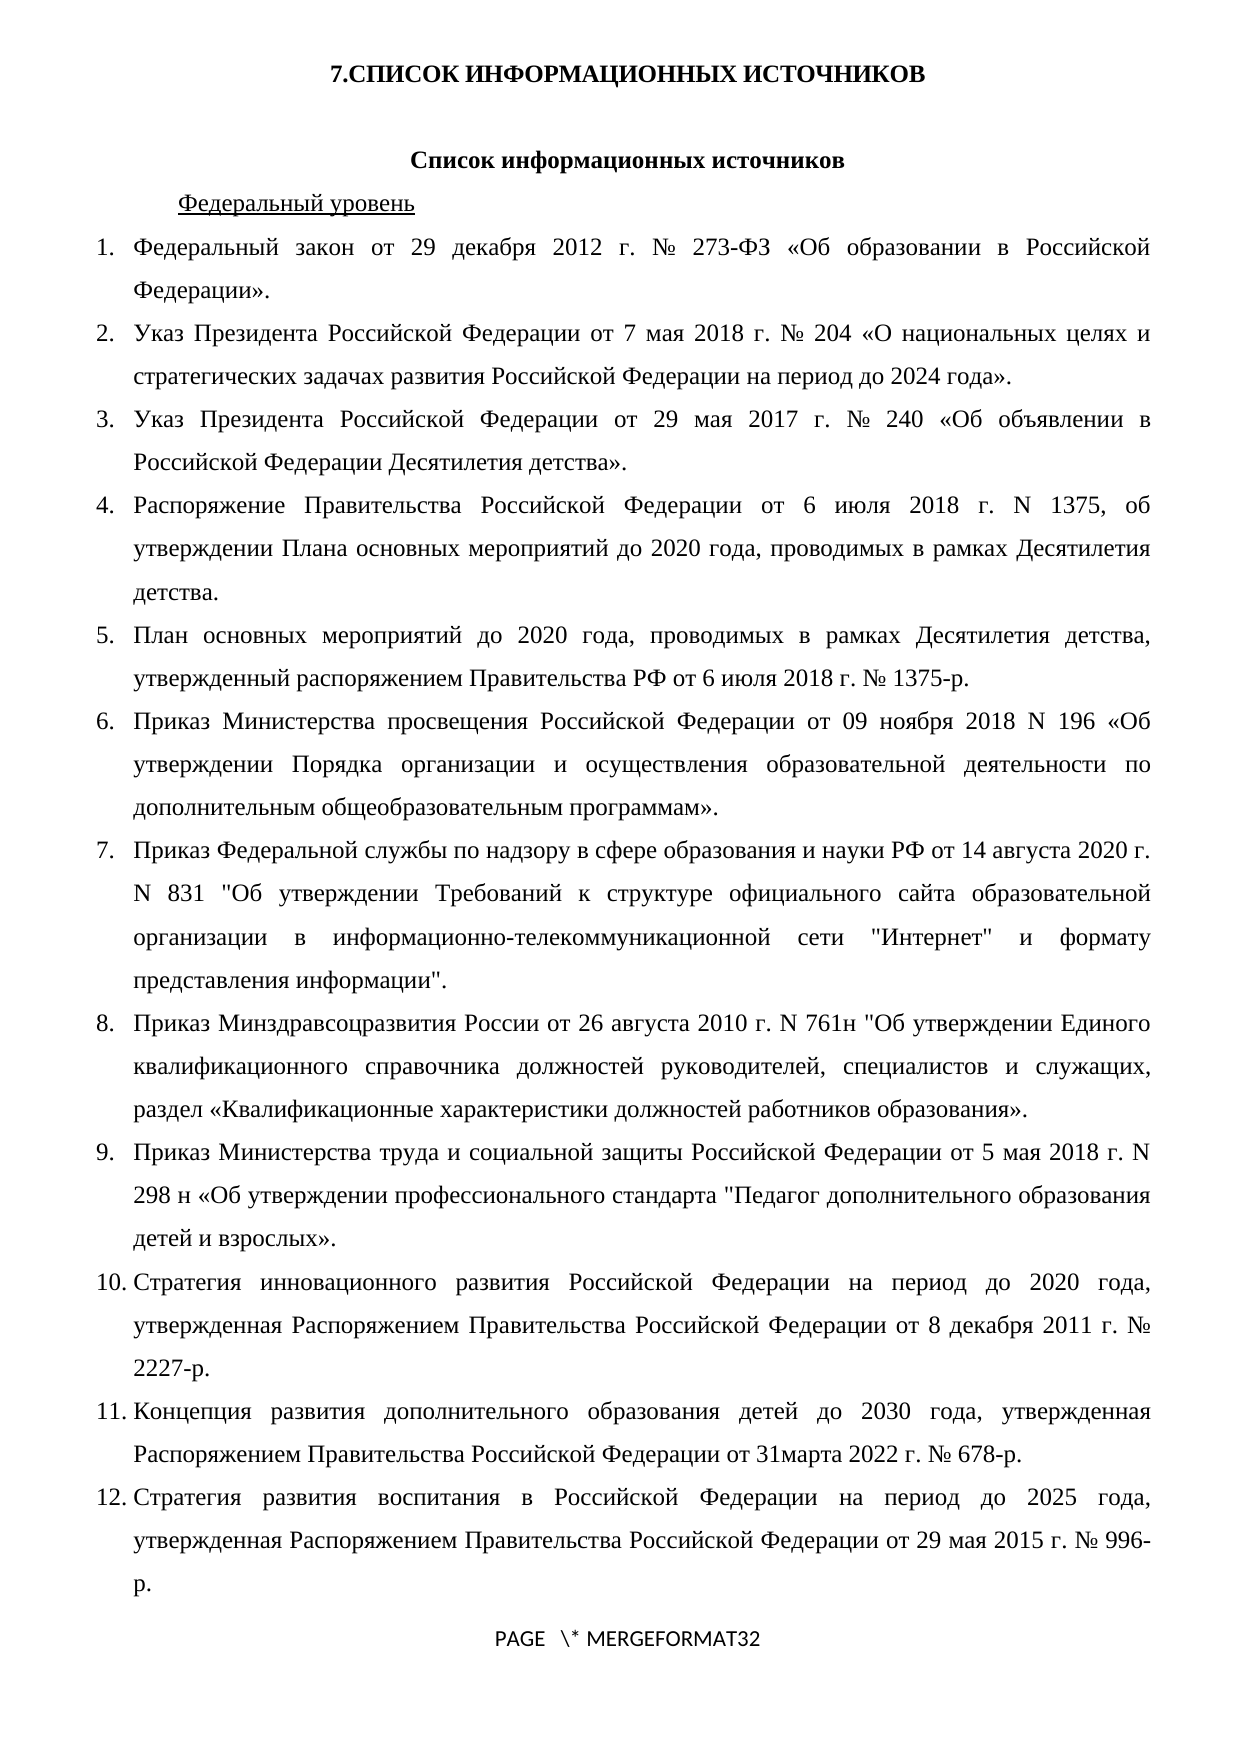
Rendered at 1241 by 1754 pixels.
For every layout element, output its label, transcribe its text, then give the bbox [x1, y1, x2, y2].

list План основных мероприятий до 2020 года, проводимых в рамках Десятилетия детства, утвержденный распоряжением Правительства РФ от 6 июля 2018 г. № 1375-р. [96, 620, 1152, 692]
text Федеральный уровень [178, 188, 1152, 217]
list Стратегия развития воспитания в Российской Федерации на период до 2025 года, утвержденная Распоряжением Правительства Российской Федерации от 29 мая 2015 г. № 996-р. [96, 1482, 1152, 1597]
list Распоряжение Правительства Российской Федерации от 6 июля 2018 г. N 1375, об утверждении Плана основных мероприятий до 2020 года, проводимых в рамках Десятилетия детства. [96, 490, 1152, 605]
list Приказ Mинздравсоцразвития России от 26 августа 2010 г. N 761н "Об утверждении Единого квалификационного справочника должностей руководителей, специалистов и служащих, раздел «Квалификационные характеристики должностей работников образования». [96, 1008, 1152, 1123]
list Концепция развития дополнительного образования детей до 2030 года, утвержденная Распоряжением Правительства Российской Федерации от 31марта 2022 г. № 678-р. [96, 1396, 1152, 1468]
subtitle 7.СПИСОК ИНФОРМАЦИОННЫХ ИСТОЧНИКОВ [103, 59, 1152, 88]
list Стратегия инновационного развития Российской Федерации на период до 2020 года, утвержденная Распоряжением Правительства Российской Федерации от 8 декабря 2011 г. № 2227-р. [96, 1267, 1152, 1382]
list Указ Президента Российской Федерации от 29 мая 2017 г. № 240 «Об объявлении в Российской Федерации Десятилетия детства». [96, 404, 1152, 476]
list Приказ Федеральной службы по надзору в сфере образования и науки РФ от 14 августа 2020 г. N 831 "Об утверждении Требований к структуре официального сайта образовательной организации в информационно-телекоммуникационной сети "Интернет" и формату представления информации". [96, 835, 1152, 993]
list Приказ Министерства просвещения Российской Федерации от 09 ноября 2018 N 196 «Об утверждении Порядка организации и осуществления образовательной деятельности по дополнительным общеобразовательным программам». [96, 706, 1152, 821]
list Федеральный закон от 29 декабря 2012 г. № 273-ФЗ «Об образовании в Российской Федерации». [96, 232, 1152, 303]
list Приказ Министерства труда и социальной защиты Российской Федерации от 5 мая 2018 г. N 298 н «Об утверждении профессионального стандарта "Педагог дополнительного образования детей и взрослых». [96, 1137, 1152, 1252]
text Список информационных источников [103, 145, 1152, 174]
list Указ Президента Российской Федерации от 7 мая 2018 г. № 204 «О национальных целях и стратегических задачах развития Российской Федерации на период до 2024 года». [96, 318, 1152, 390]
